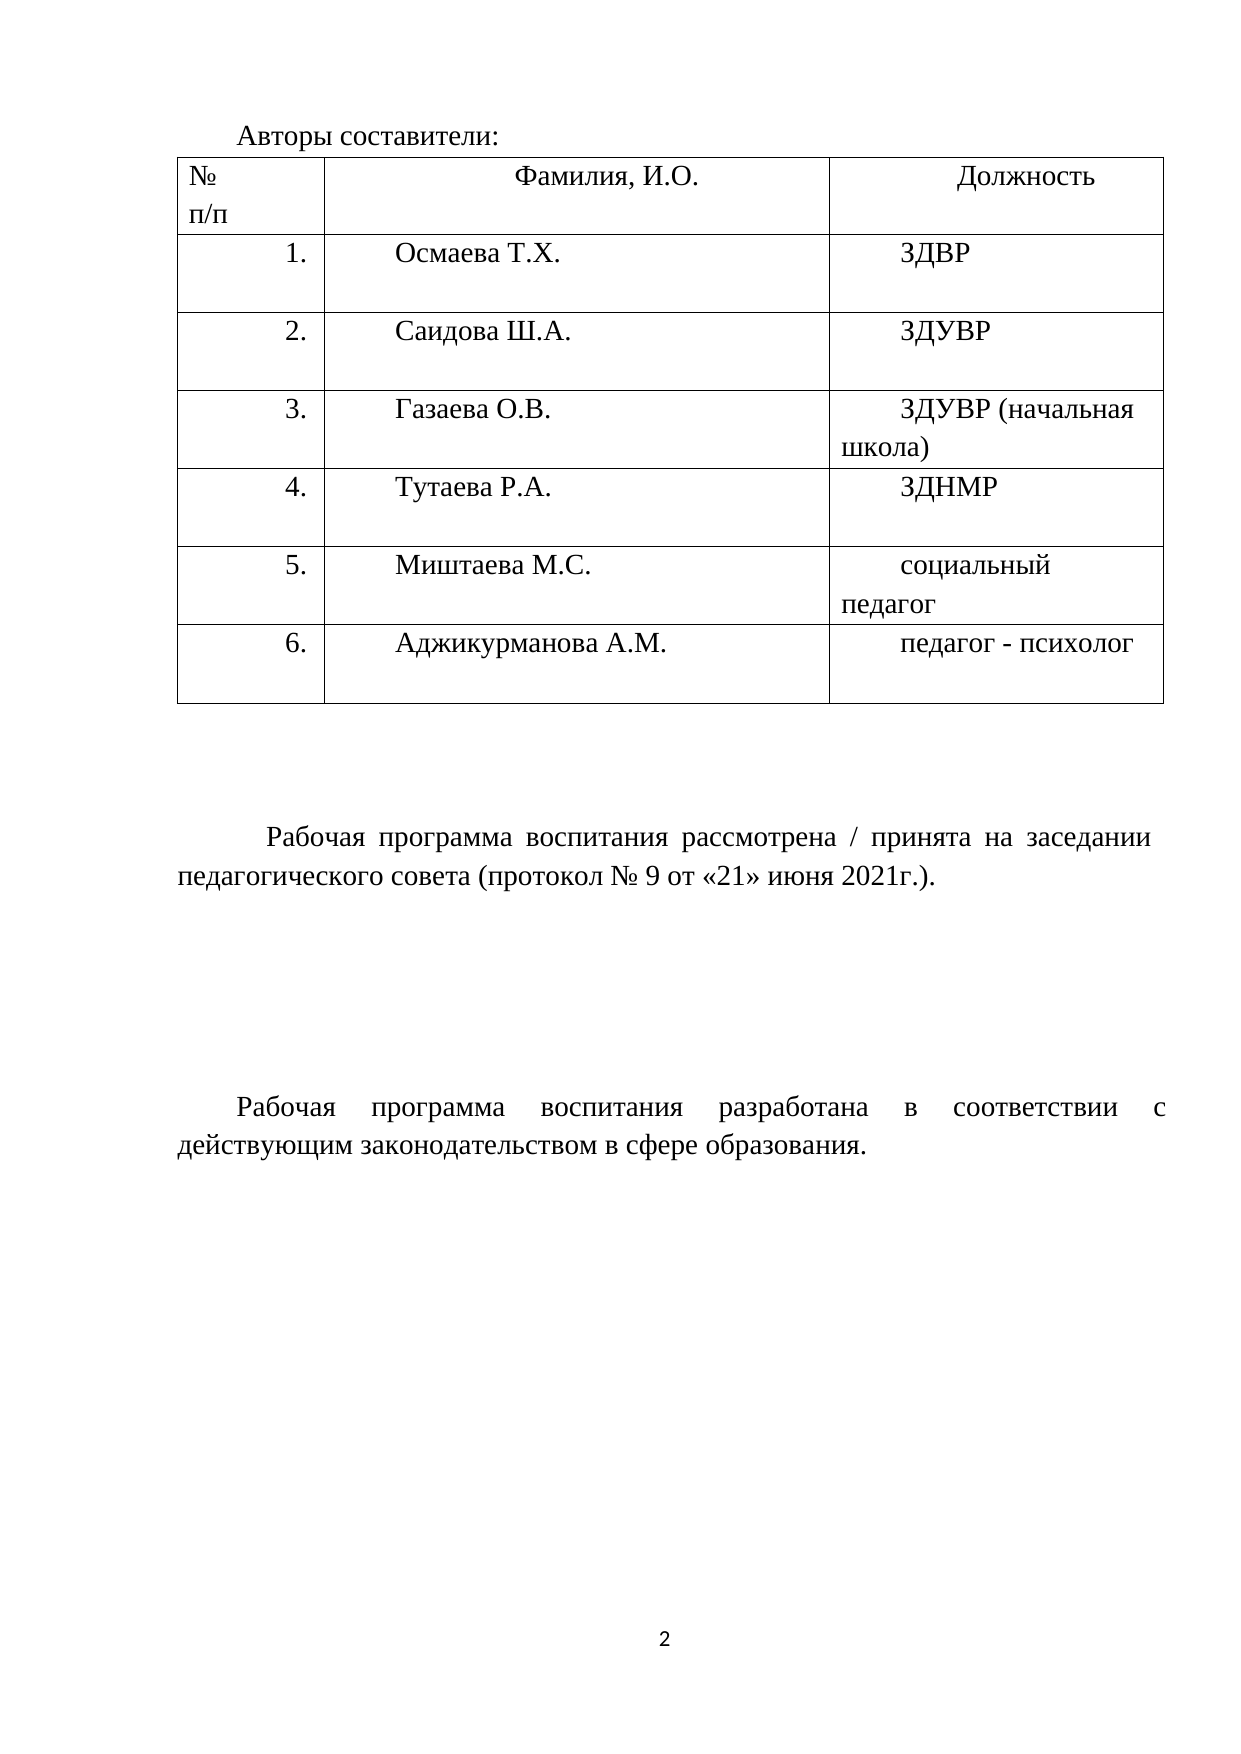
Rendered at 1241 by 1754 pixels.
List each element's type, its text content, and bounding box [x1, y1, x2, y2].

table_cell ЗДВР [830, 235, 1163, 312]
table_cell Миштаева М.С. [325, 547, 829, 624]
table_cell [178, 313, 324, 390]
table_cell Саидова Ш.А. [325, 313, 829, 390]
table_cell [178, 469, 324, 546]
table_cell Осмаева Т.Х. [325, 235, 829, 312]
text Авторы составители: [177, 118, 1152, 152]
table_cell педагог - психолог [830, 625, 1163, 702]
table_header Фамилия, И.О. [325, 158, 829, 234]
table_cell ЗДУВР (начальная школа) [830, 391, 1163, 468]
table_cell ЗДНМР [830, 469, 1163, 546]
table_cell [178, 235, 324, 312]
table_cell социальный педагог [830, 547, 1163, 624]
table_cell Аджикурманова А.М. [325, 625, 829, 702]
table_header № п/п [178, 158, 324, 234]
text Рабочая программа воспитания рассмотрена / принята на заседании педагогического совета (протокол № 9 от «21» июня 2021г.). [177, 819, 1152, 891]
table_cell [178, 547, 324, 624]
table_cell ЗДУВР [830, 313, 1163, 390]
table_cell Газаева О.В. [325, 391, 829, 468]
table_header Должность [830, 158, 1163, 234]
table_cell Тутаева Р.А. [325, 469, 829, 546]
table_cell [178, 391, 324, 468]
table_cell [178, 625, 324, 702]
text Рабочая программа воспитания разработана в соответствии с действующим законодательством в сфере образования. [177, 1089, 1167, 1161]
